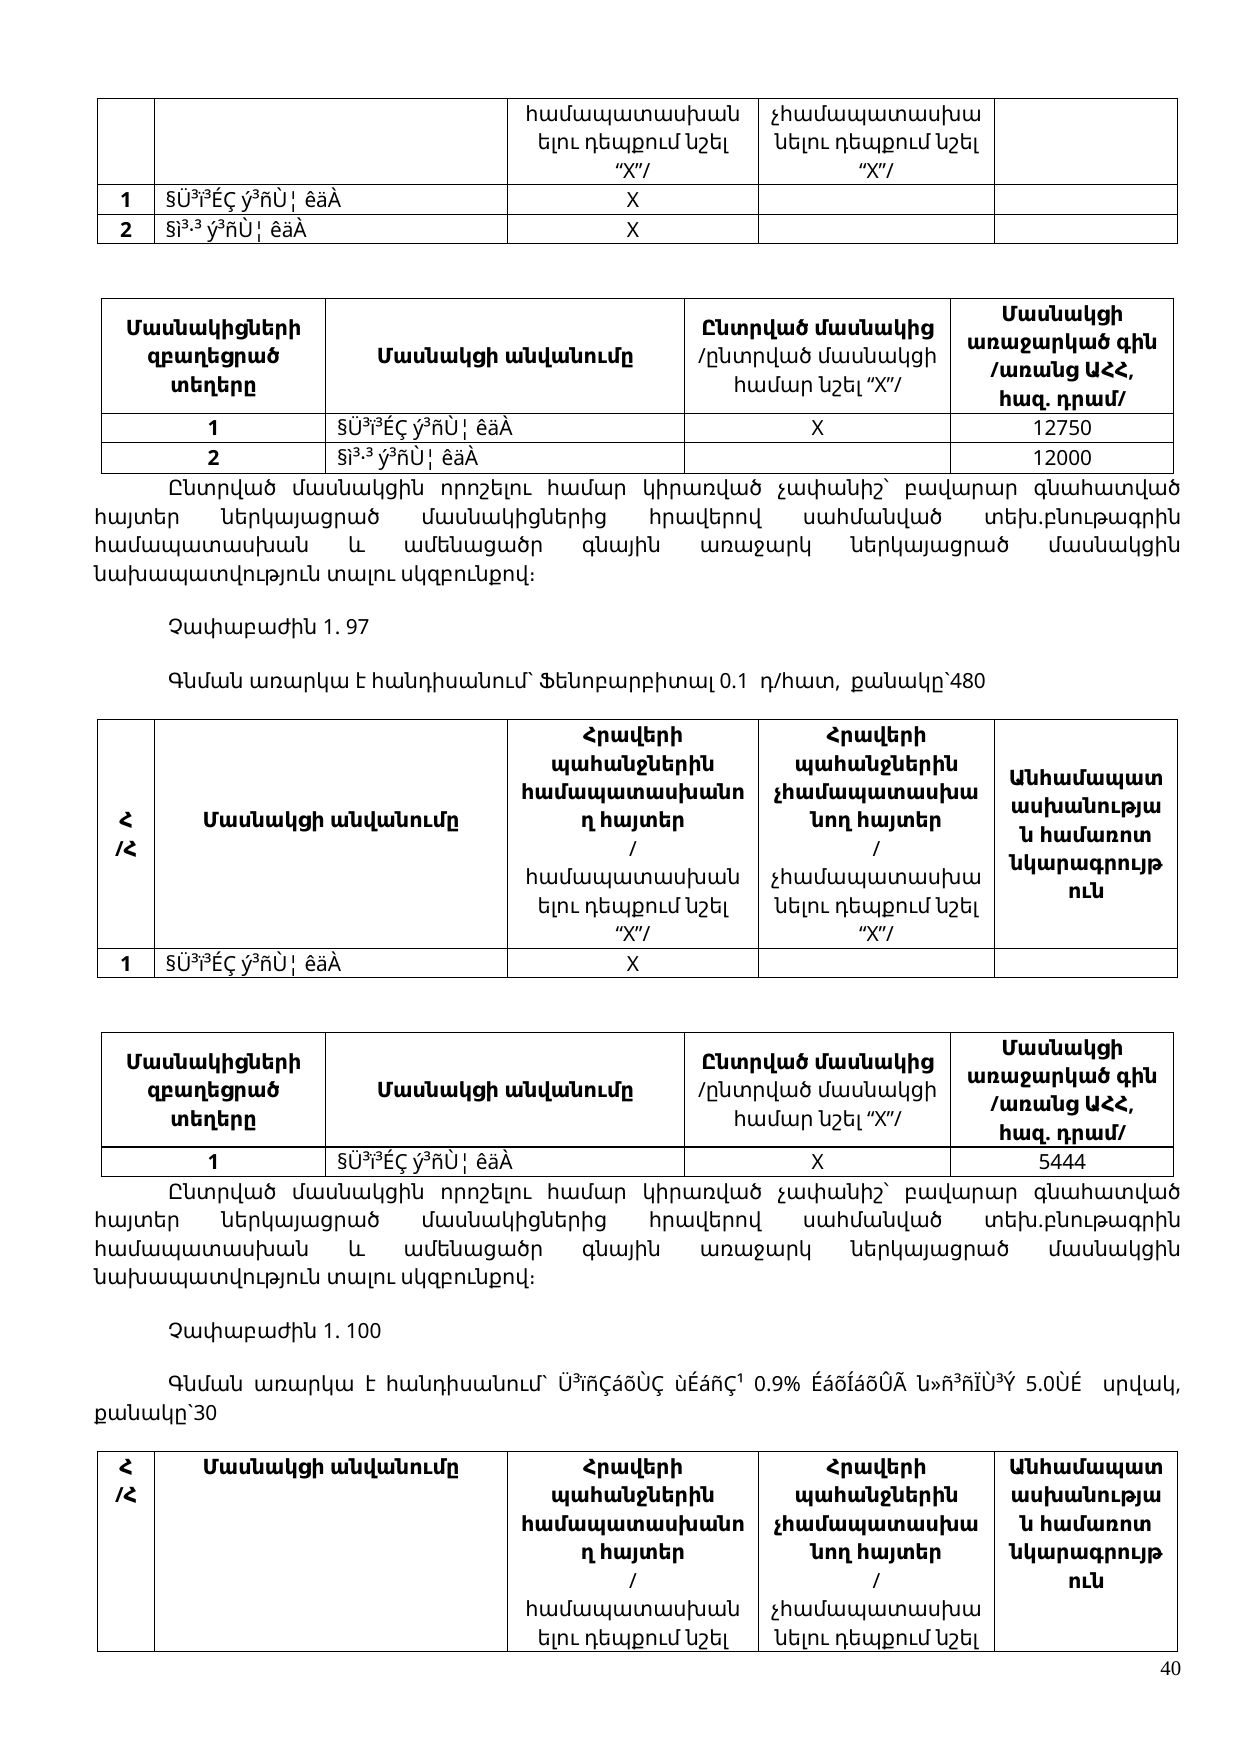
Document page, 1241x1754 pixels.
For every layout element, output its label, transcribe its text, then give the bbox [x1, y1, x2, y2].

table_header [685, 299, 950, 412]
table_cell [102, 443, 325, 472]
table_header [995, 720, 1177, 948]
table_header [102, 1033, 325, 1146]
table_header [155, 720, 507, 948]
text Չափաբաժին 1. 100 [94, 1316, 1181, 1344]
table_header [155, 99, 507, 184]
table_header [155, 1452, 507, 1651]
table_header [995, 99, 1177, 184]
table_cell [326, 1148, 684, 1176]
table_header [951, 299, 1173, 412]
text Չափաբաժին 1. 97 [94, 612, 1181, 641]
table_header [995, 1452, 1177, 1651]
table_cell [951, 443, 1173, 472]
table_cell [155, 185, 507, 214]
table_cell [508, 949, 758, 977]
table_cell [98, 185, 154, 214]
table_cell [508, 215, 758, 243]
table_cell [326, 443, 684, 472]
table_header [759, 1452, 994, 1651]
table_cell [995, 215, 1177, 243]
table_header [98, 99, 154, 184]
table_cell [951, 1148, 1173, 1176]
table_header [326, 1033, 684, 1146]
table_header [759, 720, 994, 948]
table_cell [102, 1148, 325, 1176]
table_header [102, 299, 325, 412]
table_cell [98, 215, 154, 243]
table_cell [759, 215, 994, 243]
text Գնման առարկա է հանդիսանում` Ֆենոբարբիտալ 0.1 դ/հատ, քանակը`480 [94, 666, 1181, 694]
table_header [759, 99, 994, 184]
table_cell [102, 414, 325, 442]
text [94, 473, 1181, 587]
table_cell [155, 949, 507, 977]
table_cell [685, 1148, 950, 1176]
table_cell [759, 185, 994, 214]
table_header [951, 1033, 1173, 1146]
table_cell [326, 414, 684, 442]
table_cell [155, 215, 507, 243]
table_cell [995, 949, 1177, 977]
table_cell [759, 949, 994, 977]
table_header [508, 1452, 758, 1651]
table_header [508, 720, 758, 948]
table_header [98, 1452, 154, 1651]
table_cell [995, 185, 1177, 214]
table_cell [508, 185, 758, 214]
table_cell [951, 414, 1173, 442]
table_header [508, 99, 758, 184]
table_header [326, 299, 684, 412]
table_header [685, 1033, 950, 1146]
text Գնման առարկա է հանդիսանում` Ü³ïñÇáõÙÇ ùÉáñÇ¹ 0.9% ÉáõÍáõÛÃ ն»ñ³ñÏÙ³Ý 5.0ÙÉ սրվակ, քանակը`30 [94, 1369, 1181, 1426]
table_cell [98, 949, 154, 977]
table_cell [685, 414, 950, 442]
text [94, 1177, 1181, 1291]
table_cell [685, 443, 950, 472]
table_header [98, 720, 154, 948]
